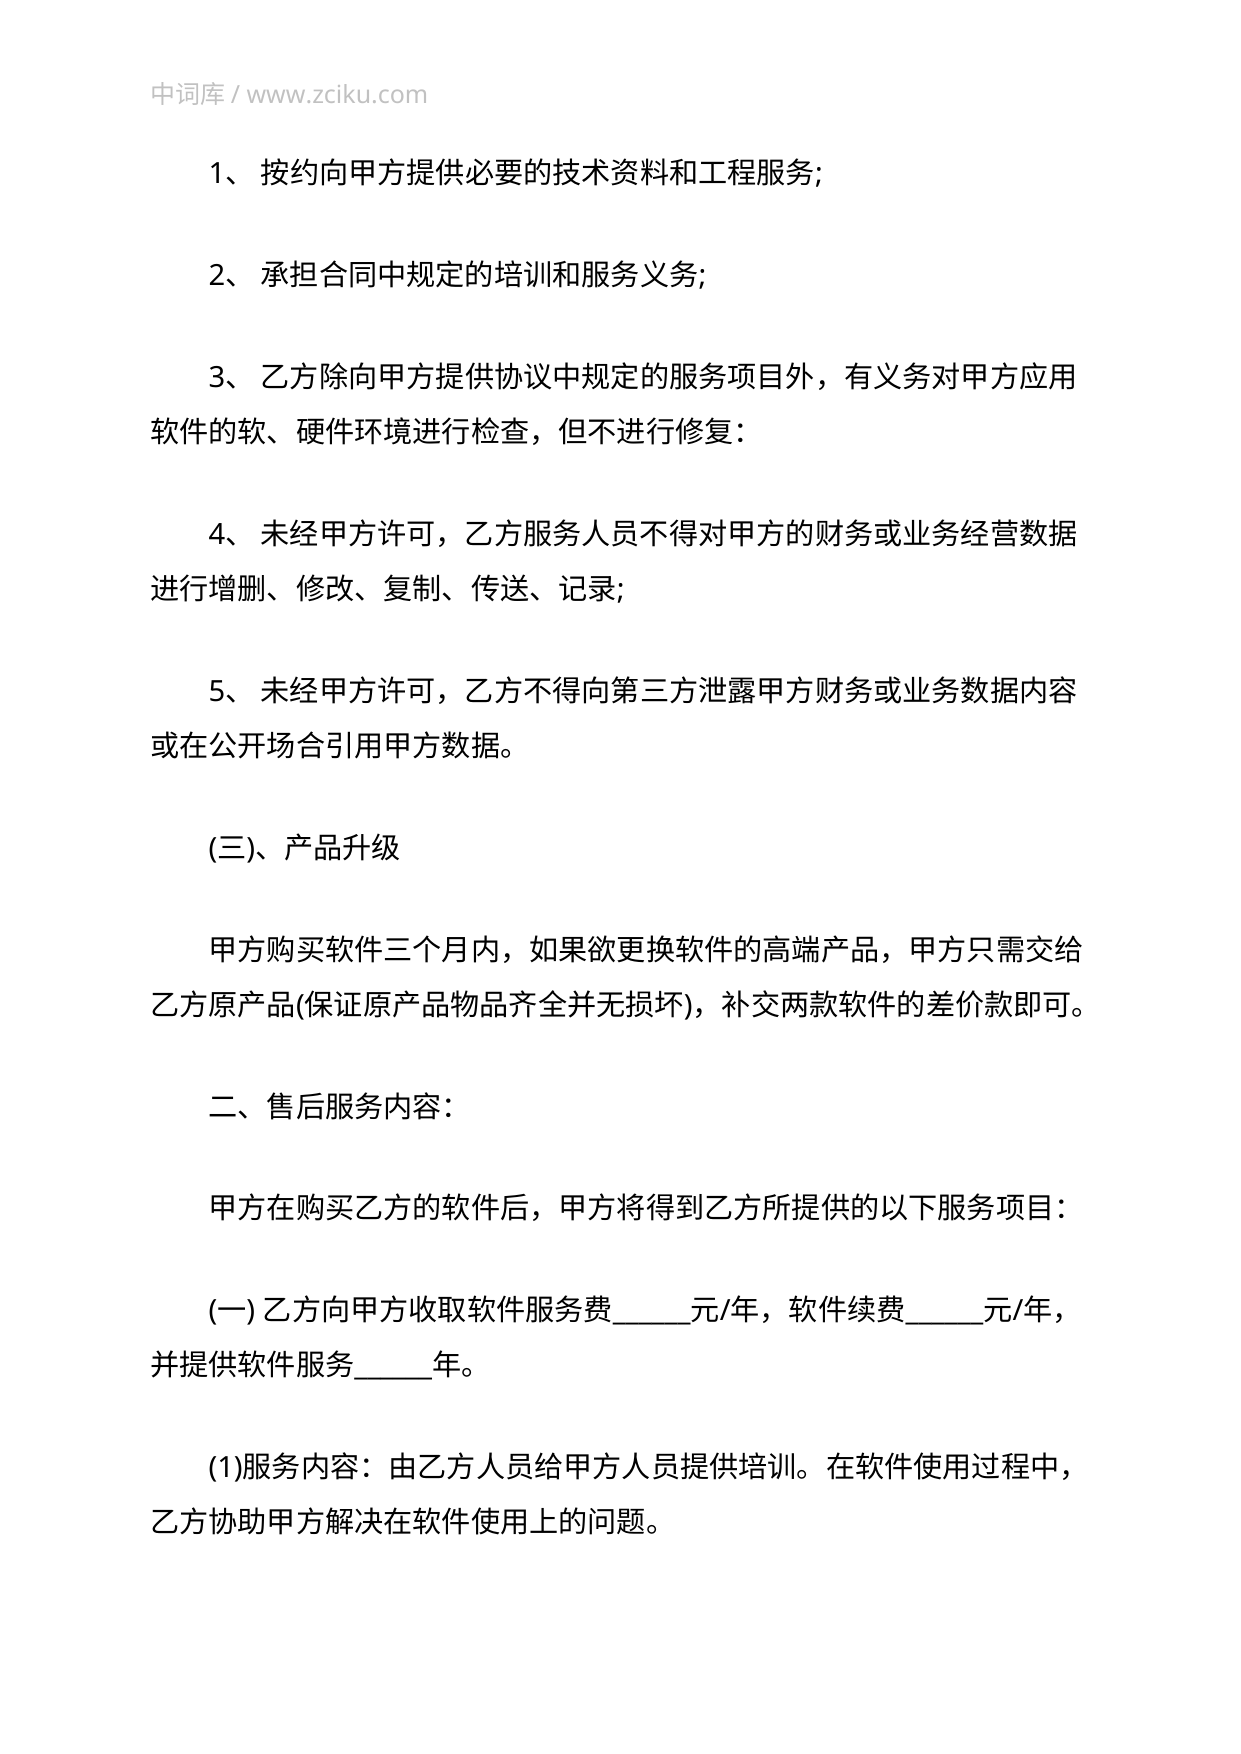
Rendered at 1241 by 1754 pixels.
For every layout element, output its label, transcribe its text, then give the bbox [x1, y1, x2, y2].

text (一) 乙方向甲方收取软件服务费______元/年，软件续费______元/年，并提供软件服务______年。 [150, 1287, 1090, 1384]
text 二、售后服务内容： [150, 1083, 1090, 1126]
text 1、 按约向甲方提供必要的技术资料和工程服务; [150, 150, 1090, 192]
text 3、 乙方除向甲方提供协议中规定的服务项目外，有义务对甲方应用软件的软、硬件环境进行检查，但不进行修复： [150, 354, 1090, 451]
text (三)、产品升级 [150, 824, 1090, 867]
text 5、 未经甲方许可，乙方不得向第三方泄露甲方财务或业务数据内容或在公开场合引用甲方数据。 [150, 668, 1090, 765]
text 4、 未经甲方许可，乙方服务人员不得对甲方的财务或业务经营数据进行增删、修改、复制、传送、记录; [150, 511, 1090, 608]
text (1)服务内容：由乙方人员给甲方人员提供培训。在软件使用过程中，乙方协助甲方解决在软件使用上的问题。 [150, 1444, 1090, 1541]
text 甲方在购买乙方的软件后，甲方将得到乙方所提供的以下服务项目： [150, 1185, 1090, 1227]
text 甲方购买软件三个月内，如果欲更换软件的高端产品，甲方只需交给乙方原产品(保证原产品物品齐全并无损坏)，补交两款软件的差价款即可。 [150, 926, 1090, 1024]
text 2、 承担合同中规定的培训和服务义务; [150, 252, 1090, 294]
